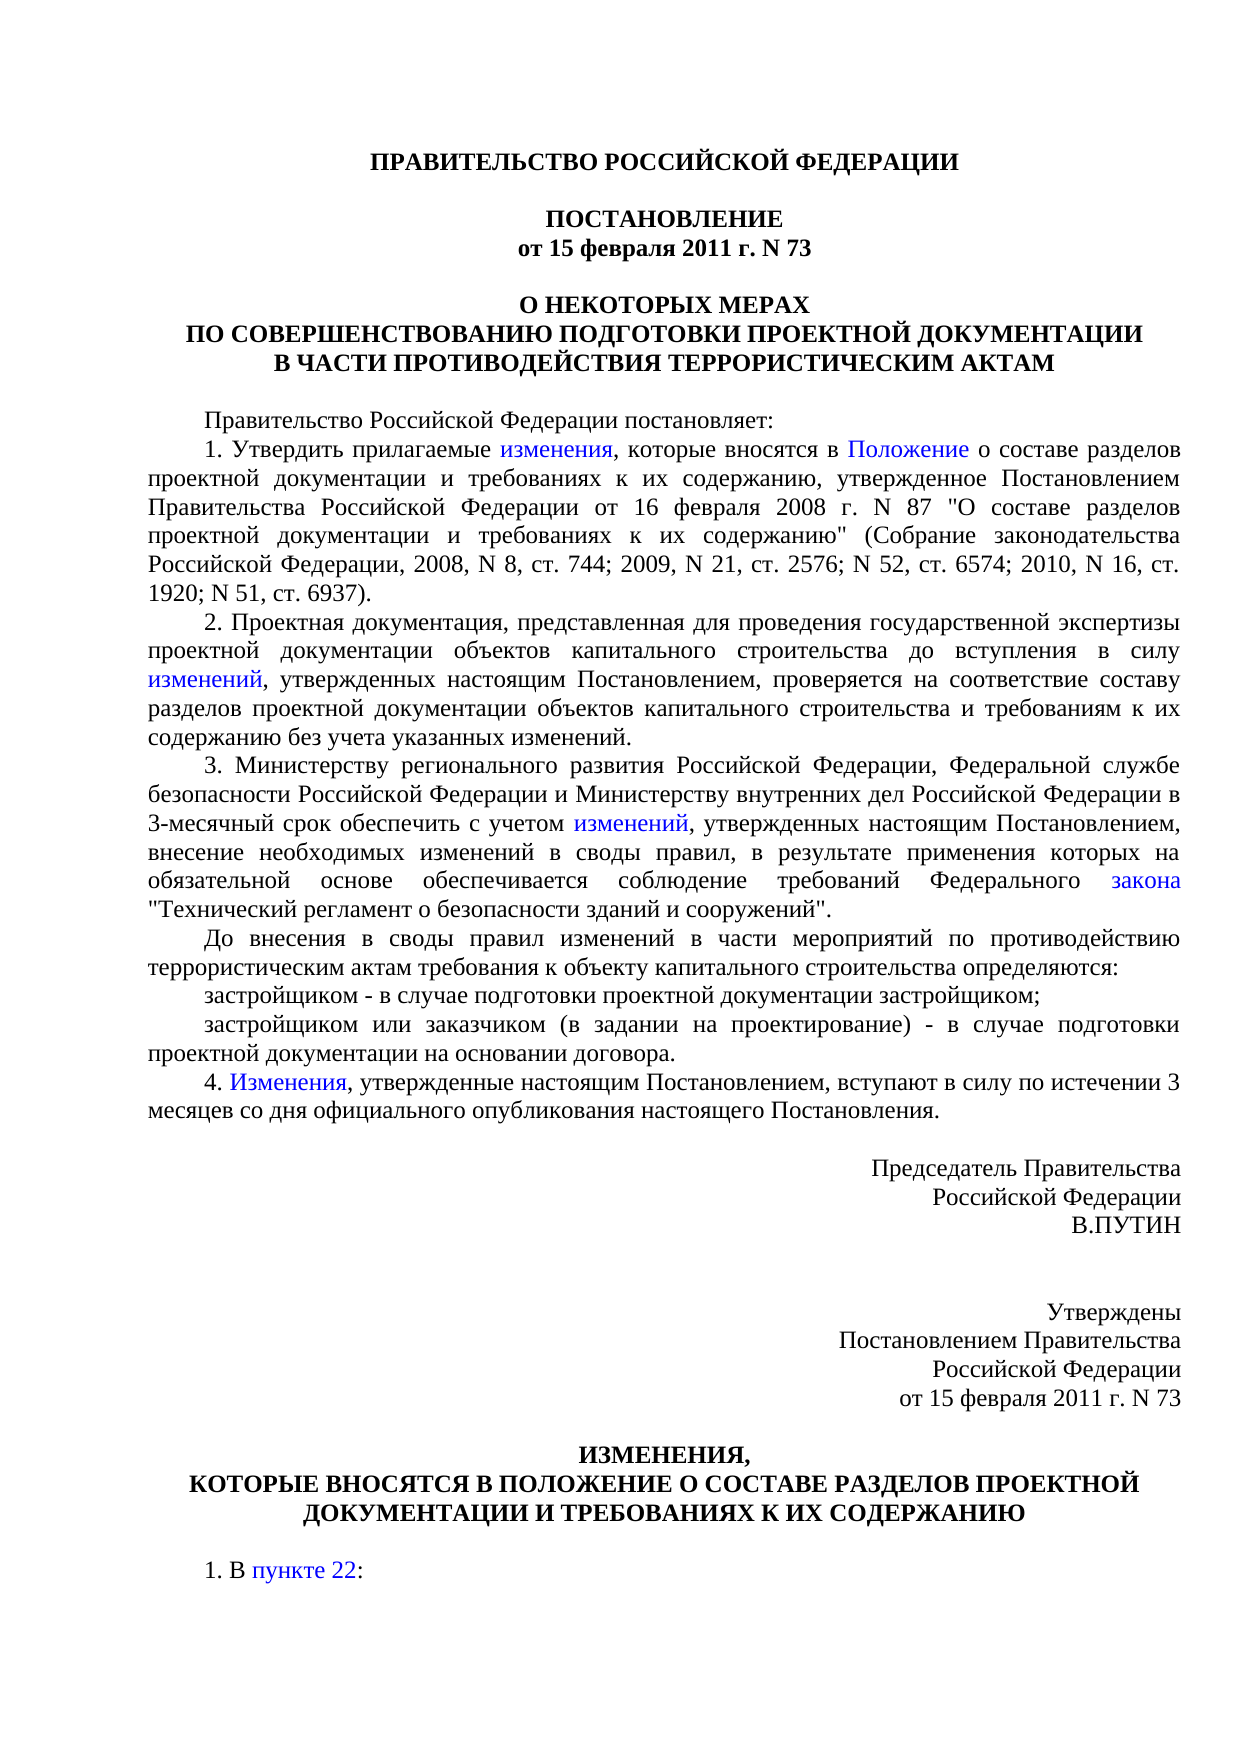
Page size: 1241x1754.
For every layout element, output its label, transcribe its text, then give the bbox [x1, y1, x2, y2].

text В.ПУТИН [148, 1211, 1181, 1239]
text 2. Проектная документация, представленная для проведения государственной экспертизы проектной документации объектов капитального строительства до вступления в силу изменений, утвержденных настоящим Постановлением, проверяется на соответствие составу разделов проектной документации объектов капитального строительства и требованиям к их содержанию без учета указанных изменений. [148, 607, 1181, 751]
text Российской Федерации [148, 1182, 1181, 1211]
text Правительство Российской Федерации постановляет: [148, 406, 1181, 434]
text КОТОРЫЕ ВНОСЯТСЯ В ПОЛОЖЕНИЕ О СОСТАВЕ РАЗДЕЛОВ ПРОЕКТНОЙ [148, 1469, 1181, 1498]
text ПОСТАНОВЛЕНИЕ [148, 204, 1181, 233]
text ПРАВИТЕЛЬСТВО РОССИЙСКОЙ ФЕДЕРАЦИИ [148, 147, 1181, 176]
text 1. В пункте 22: [148, 1556, 1181, 1584]
text 4. Изменения, утвержденные настоящим Постановлением, вступают в силу по истечении 3 месяцев со дня официального опубликования настоящего Постановления. [148, 1067, 1181, 1124]
text Постановлением Правительства [148, 1326, 1181, 1354]
text Председатель Правительства [148, 1153, 1181, 1182]
text от 15 февраля 2011 г. N 73 [148, 233, 1181, 262]
text Российской Федерации [148, 1354, 1181, 1383]
text застройщиком или заказчиком (в задании на проектирование) - в случае подготовки проектной документации на основании договора. [148, 1009, 1181, 1067]
text О НЕКОТОРЫХ МЕРАХ [148, 291, 1181, 319]
text ИЗМЕНЕНИЯ, [148, 1441, 1181, 1469]
text В ЧАСТИ ПРОТИВОДЕЙСТВИЯ ТЕРРОРИСТИЧЕСКИМ АКТАМ [148, 348, 1181, 377]
text ПО СОВЕРШЕНСТВОВАНИЮ ПОДГОТОВКИ ПРОЕКТНОЙ ДОКУМЕНТАЦИИ [148, 319, 1181, 348]
text ДОКУМЕНТАЦИИ И ТРЕБОВАНИЯХ К ИХ СОДЕРЖАНИЮ [148, 1498, 1181, 1527]
text застройщиком - в случае подготовки проектной документации застройщиком; [148, 981, 1181, 1009]
text До внесения в своды правил изменений в части мероприятий по противодействию террористическим актам требования к объекту капитального строительства определяются: [148, 923, 1181, 981]
text от 15 февраля 2011 г. N 73 [148, 1383, 1181, 1412]
text 1. Утвердить прилагаемые изменения, которые вносятся в Положение о составе разделов проектной документации и требованиях к их содержанию, утвержденное Постановлением Правительства Российской Федерации от 16 февраля 2008 г. N 87 "О составе разделов проектной документации и требованиях к их содержанию" (Собрание законодательства Российской Федерации, 2008, N 8, ст. 744; 2009, N 21, ст. 2576; N 52, ст. 6574; 2010, N 16, ст. 1920; N 51, ст. 6937). [148, 434, 1181, 607]
text 3. Министерству регионального развития Российской Федерации, Федеральной службе безопасности Российской Федерации и Министерству внутренних дел Российской Федерации в 3-месячный срок обеспечить с учетом изменений, утвержденных настоящим Постановлением, внесение необходимых изменений в своды правил, в результате применения которых на обязательной основе обеспечивается соблюдение требований Федерального закона "Технический регламент о безопасности зданий и сооружений". [148, 751, 1181, 923]
text Утверждены [148, 1297, 1181, 1326]
